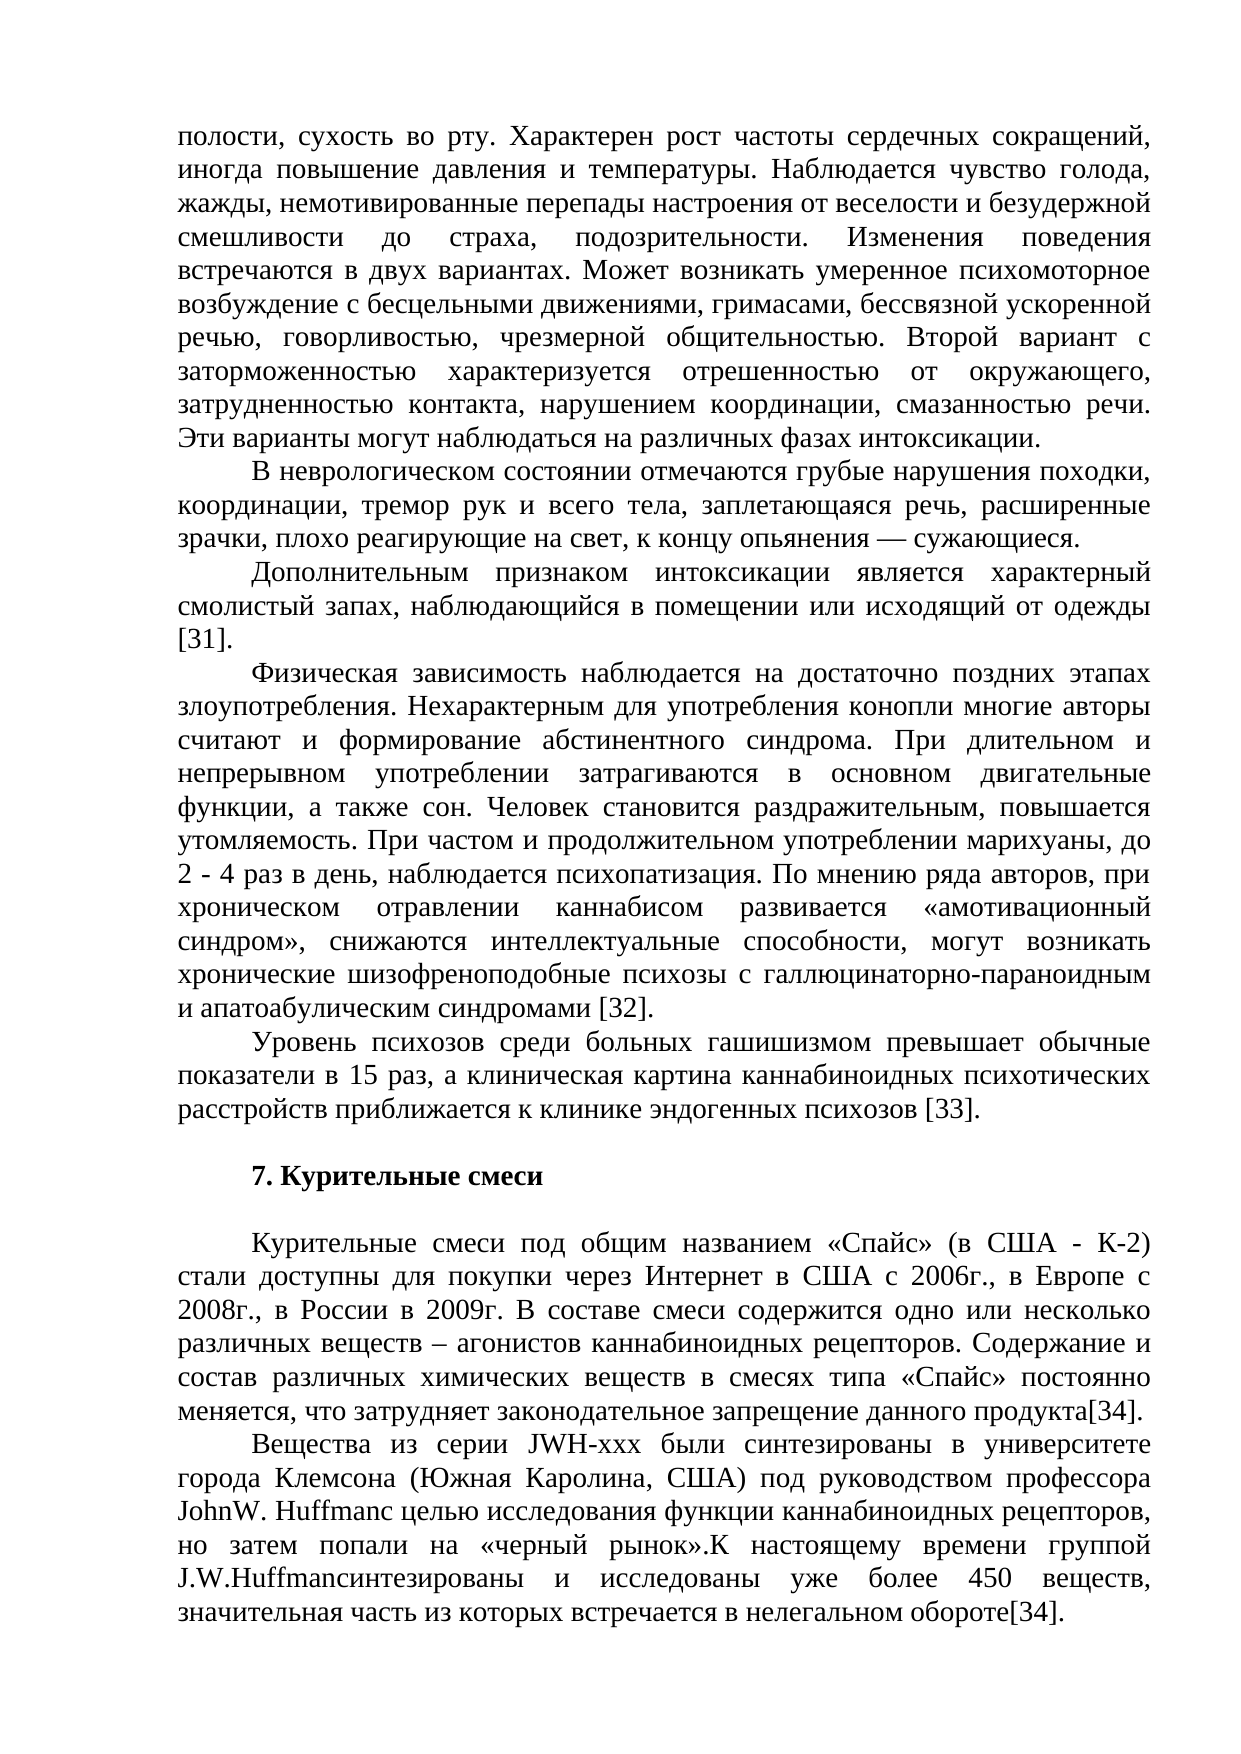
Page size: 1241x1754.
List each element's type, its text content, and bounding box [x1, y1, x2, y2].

text Уровень психозов среди больных гашишизмом превышает обычные показатели в 15 раз, а клиническая картина каннабиноидных психотических расстройств приближается к клинике эндогенных психозов [33]. [177, 1024, 1152, 1124]
text Вещества из серии JWH-ххх были синтезированы в университете города Клемсона (Южная Каролина, США) под руководством профессора JohnW. Huffmanс целью исследования функции каннабиноидных рецепторов, но затем попали на «черный рынок».К настоящему времени группой J.W.Huffmanсинтезированы и исследованы уже более 450 веществ, значительная часть из которых встречается в нелегальном обороте[34]. [177, 1426, 1152, 1627]
text Курительные смеси под общим названием «Спайс» (в США - К-2) стали доступны для покупки через Интернет в США с 2006г., в Европе с 2008г., в России в 2009г. В составе смеси содержится одно или несколько различных веществ – агонистов каннабиноидных рецепторов. Содержание и состав различных химических веществ в смесях типа «Спайс» постоянно меняется, что затрудняет законодательное запрещение данного продукта[34]. [177, 1225, 1152, 1426]
text В неврологическом состоянии отмечаются грубые нарушения походки, координации, тремор рук и всего тела, заплетающаяся речь, расширенные зрачки, плохо реагирующие на свет, к концу опьянения — сужающиеся. [177, 453, 1152, 554]
text 7. Курительные смеси [177, 1158, 1152, 1191]
text Физическая зависимость наблюдается на достаточно поздних этапах злоупотребления. Нехарактерным для употребления конопли многие авторы считают и формирование абстинентного синдрома. При длительном и непрерывном употреблении затрагиваются в основном двигательные функции, а также сон. Человек становится раздражительным, повышается утомляемость. При частом и продолжительном употреблении марихуаны, до 2 - 4 раз в день, наблюдается психопатизация. По мнению ряда авторов, при хроническом отравлении каннабисом развивается «амотивационный синдром», снижаются интеллектуальные способности, могут возникать хронические шизофреноподобные психозы с галлюцинаторно-параноидным и апатоабулическим синдромами [32]. [177, 655, 1152, 1024]
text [177, 118, 1152, 453]
text Дополнительным признаком интоксикации является характерный смолистый запах, наблюдающийся в помещении или исходящий от одежды [31]. [177, 554, 1152, 655]
